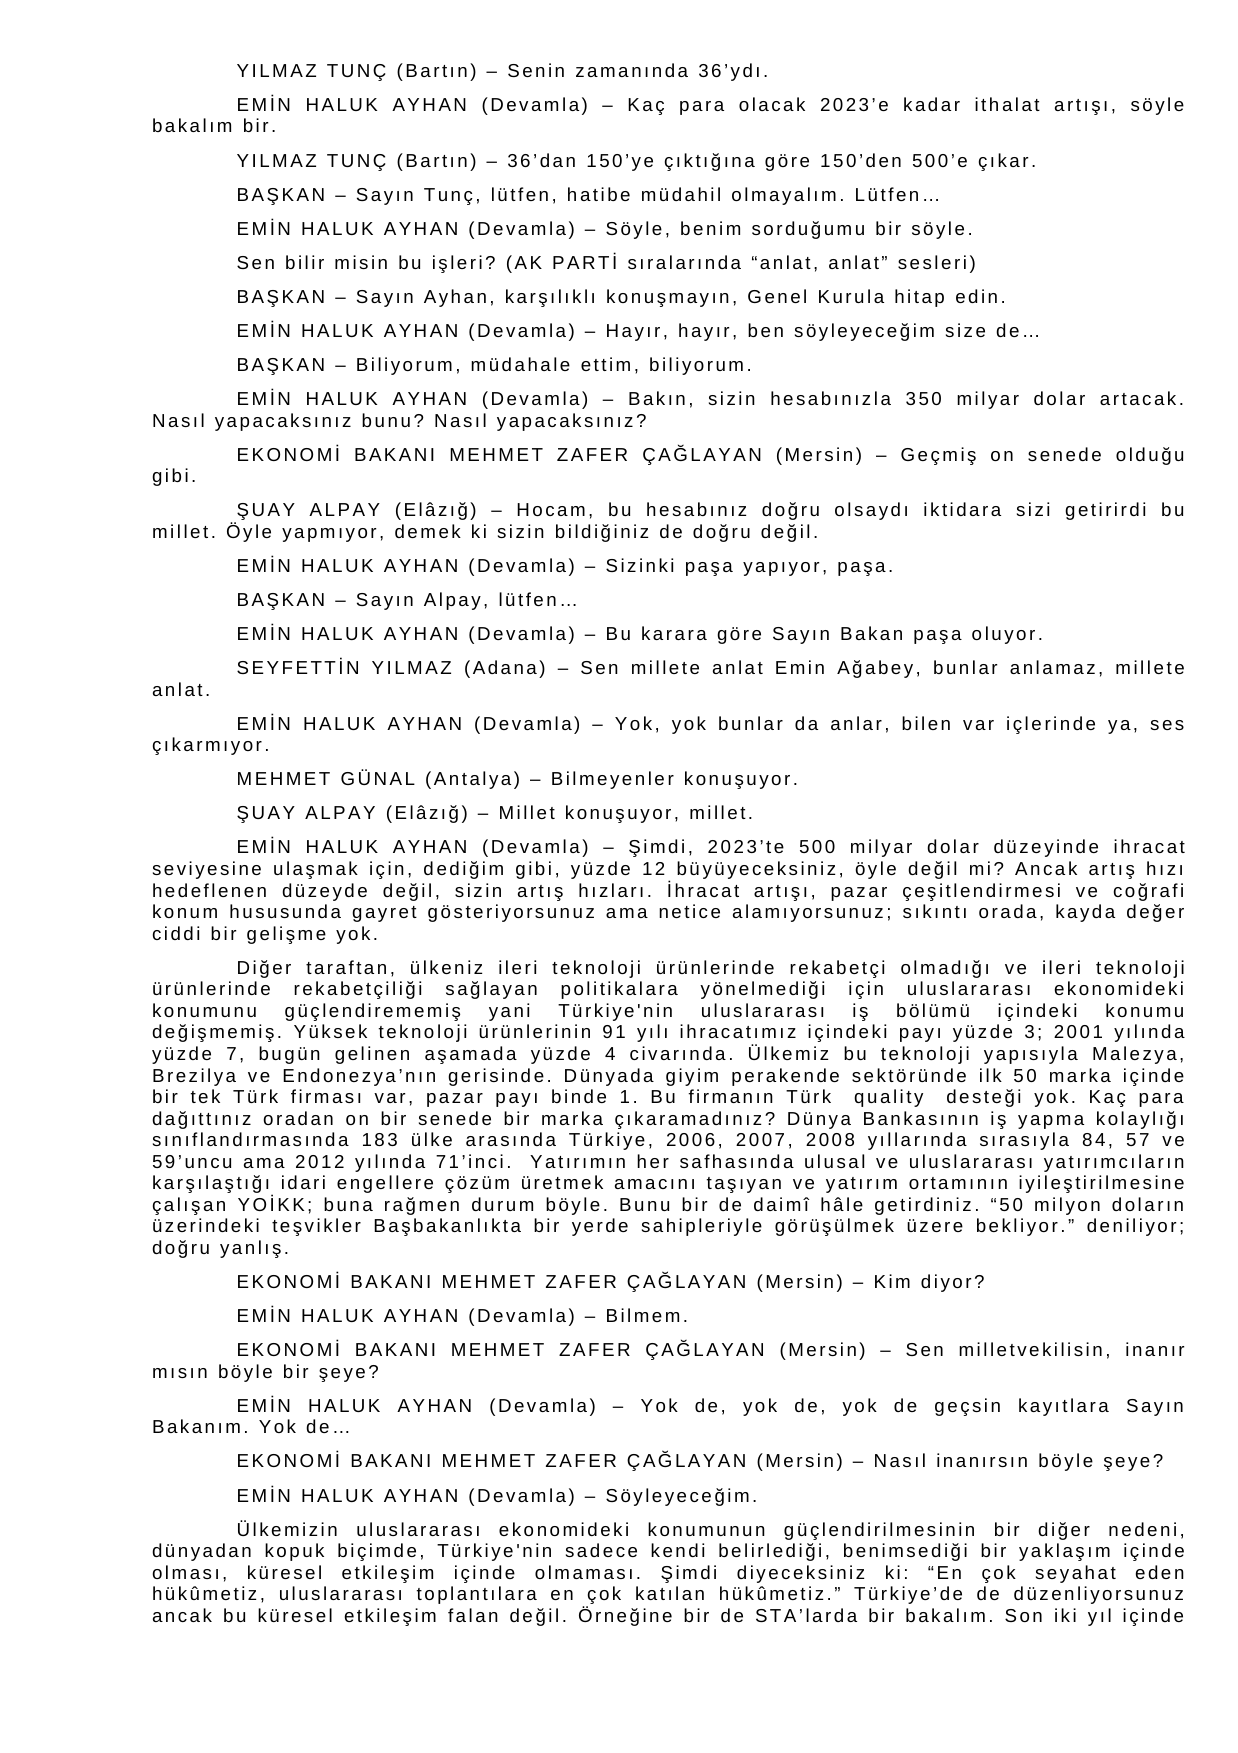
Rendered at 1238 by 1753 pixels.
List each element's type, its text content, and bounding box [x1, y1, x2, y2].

text EMİN HALUK AYHAN (Devamla) – Bilmem. [152, 1305, 1186, 1327]
text EMİN HALUK AYHAN (Devamla) – Kaç para olacak 2023’e kadar ithalat artışı, söyle bakalım bir. [152, 94, 1186, 137]
text Sen bilir misin bu işleri? (AK PARTİ sıralarında “anlat, anlat” sesleri) [152, 252, 1186, 273]
text BAŞKAN – Sayın Tunç, lütfen, hatibe müdahil olmayalım. Lütfen… [152, 183, 1186, 205]
text BAŞKAN – Sayın Alpay, lütfen… [152, 589, 1186, 610]
text SEYFETTİN YILMAZ (Adana) – Sen millete anlat Emin Ağabey, bunlar anlamaz, millete anlat. [152, 657, 1186, 700]
text Diğer taraftan, ülkeniz ileri teknoloji ürünlerinde rekabetçi olmadığı ve ileri teknoloji ürünlerinde rekabetçiliği sağlayan politikalara yönelmediği için uluslararası ekonomideki konumunu güçlendirememiş yani Türkiye'nin uluslararası iş bölümü içindeki konumu değişmemiş. Yüksek teknoloji ürünlerinin 91 yılı ihracatımız içindeki payı yüzde 3; 2001 yılında yüzde 7, bugün gelinen aşamada yüzde 4 civarında. Ülkemiz bu teknoloji yapısıyla Malezya, Brezilya ve Endonezya’nın gerisinde. Dünyada giyim perakende sektöründe ilk 50 marka içinde bir tek Türk firması var, pazar payı binde 1. Bu firmanın Türk quality desteği yok. Kaç para dağıttınız oradan on bir senede bir marka çıkaramadınız? Dünya Bankasının iş yapma kolaylığı sınıflandırmasında 183 ülke arasında Türkiye, 2006, 2007, 2008 yıllarında sırasıyla 84, 57 ve 59’uncu ama 2012 yılında 71’inci. Yatırımın her safhasında ulusal ve uluslararası yatırımcıların karşılaştığı idari engellere çözüm üretmek amacını taşıyan ve yatırım ortamının iyileştirilmesine çalışan YOİKK; buna rağmen durum böyle. Bunu bir de daimî hâle getirdiniz. “50 milyon doların üzerindeki teşvikler Başbakanlıkta bir yerde sahipleriyle görüşülmek üzere bekliyor.” deniliyor; doğru yanlış. [152, 957, 1186, 1258]
text EMİN HALUK AYHAN (Devamla) – Yok de, yok de, yok de geçsin kayıtlara Sayın Bakanım. Yok de… [152, 1395, 1186, 1438]
text EMİN HALUK AYHAN (Devamla) – Hayır, hayır, ben söyleyeceğim size de… [152, 320, 1186, 341]
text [152, 1518, 1186, 1626]
text EKONOMİ BAKANI MEHMET ZAFER ÇAĞLAYAN (Mersin) – Sen milletvekilisin, inanır mısın böyle bir şeye? [152, 1339, 1186, 1382]
text EKONOMİ BAKANI MEHMET ZAFER ÇAĞLAYAN (Mersin) – Nasıl inanırsın böyle şeye? [152, 1450, 1186, 1472]
text EMİN HALUK AYHAN (Devamla) – Söyleyeceğim. [152, 1484, 1186, 1506]
text BAŞKAN – Sayın Ayhan, karşılıklı konuşmayın, Genel Kurula hitap edin. [152, 286, 1186, 307]
text EKONOMİ BAKANI MEHMET ZAFER ÇAĞLAYAN (Mersin) – Geçmiş on senede olduğu gibi. [152, 443, 1186, 487]
text ŞUAY ALPAY (Elâzığ) – Hocam, bu hesabınız doğru olsaydı iktidara sizi getirirdi bu millet. Öyle yapmıyor, demek ki sizin bildiğiniz de doğru değil. [152, 499, 1186, 542]
text YILMAZ TUNÇ (Bartın) – 36’dan 150’ye çıktığına göre 150’den 500’e çıkar. [152, 149, 1186, 171]
text EMİN HALUK AYHAN (Devamla) – Bu karara göre Sayın Bakan paşa oluyor. [152, 623, 1186, 644]
text EMİN HALUK AYHAN (Devamla) – Söyle, benim sorduğumu bir söyle. [152, 217, 1186, 239]
text EMİN HALUK AYHAN (Devamla) – Bakın, sizin hesabınızla 350 milyar dolar artacak. Nasıl yapacaksınız bunu? Nasıl yapacaksınız? [152, 388, 1186, 431]
text EMİN HALUK AYHAN (Devamla) – Şimdi, 2023’te 500 milyar dolar düzeyinde ihracat seviyesine ulaşmak için, dediğim gibi, yüzde 12 büyüyeceksiniz, öyle değil mi? Ancak artış hızı hedeflenen düzeyde değil, sizin artış hızları. İhracat artışı, pazar çeşitlendirmesi ve coğrafi konum hususunda gayret gösteriyorsunuz ama netice alamıyorsunuz; sıkıntı orada, kayda değer ciddi bir gelişme yok. [152, 836, 1186, 944]
text YILMAZ TUNÇ (Bartın) – Senin zamanında 36’ydı. [152, 60, 1186, 81]
text EMİN HALUK AYHAN (Devamla) – Yok, yok bunlar da anlar, bilen var içlerinde ya, ses çıkarmıyor. [152, 712, 1186, 756]
text EKONOMİ BAKANI MEHMET ZAFER ÇAĞLAYAN (Mersin) – Kim diyor? [152, 1271, 1186, 1292]
text EMİN HALUK AYHAN (Devamla) – Sizinki paşa yapıyor, paşa. [152, 555, 1186, 576]
text MEHMET GÜNAL (Antalya) – Bilmeyenler konuşuyor. [152, 768, 1186, 790]
text BAŞKAN – Biliyorum, müdahale ettim, biliyorum. [152, 354, 1186, 375]
text ŞUAY ALPAY (Elâzığ) – Millet konuşuyor, millet. [152, 802, 1186, 824]
